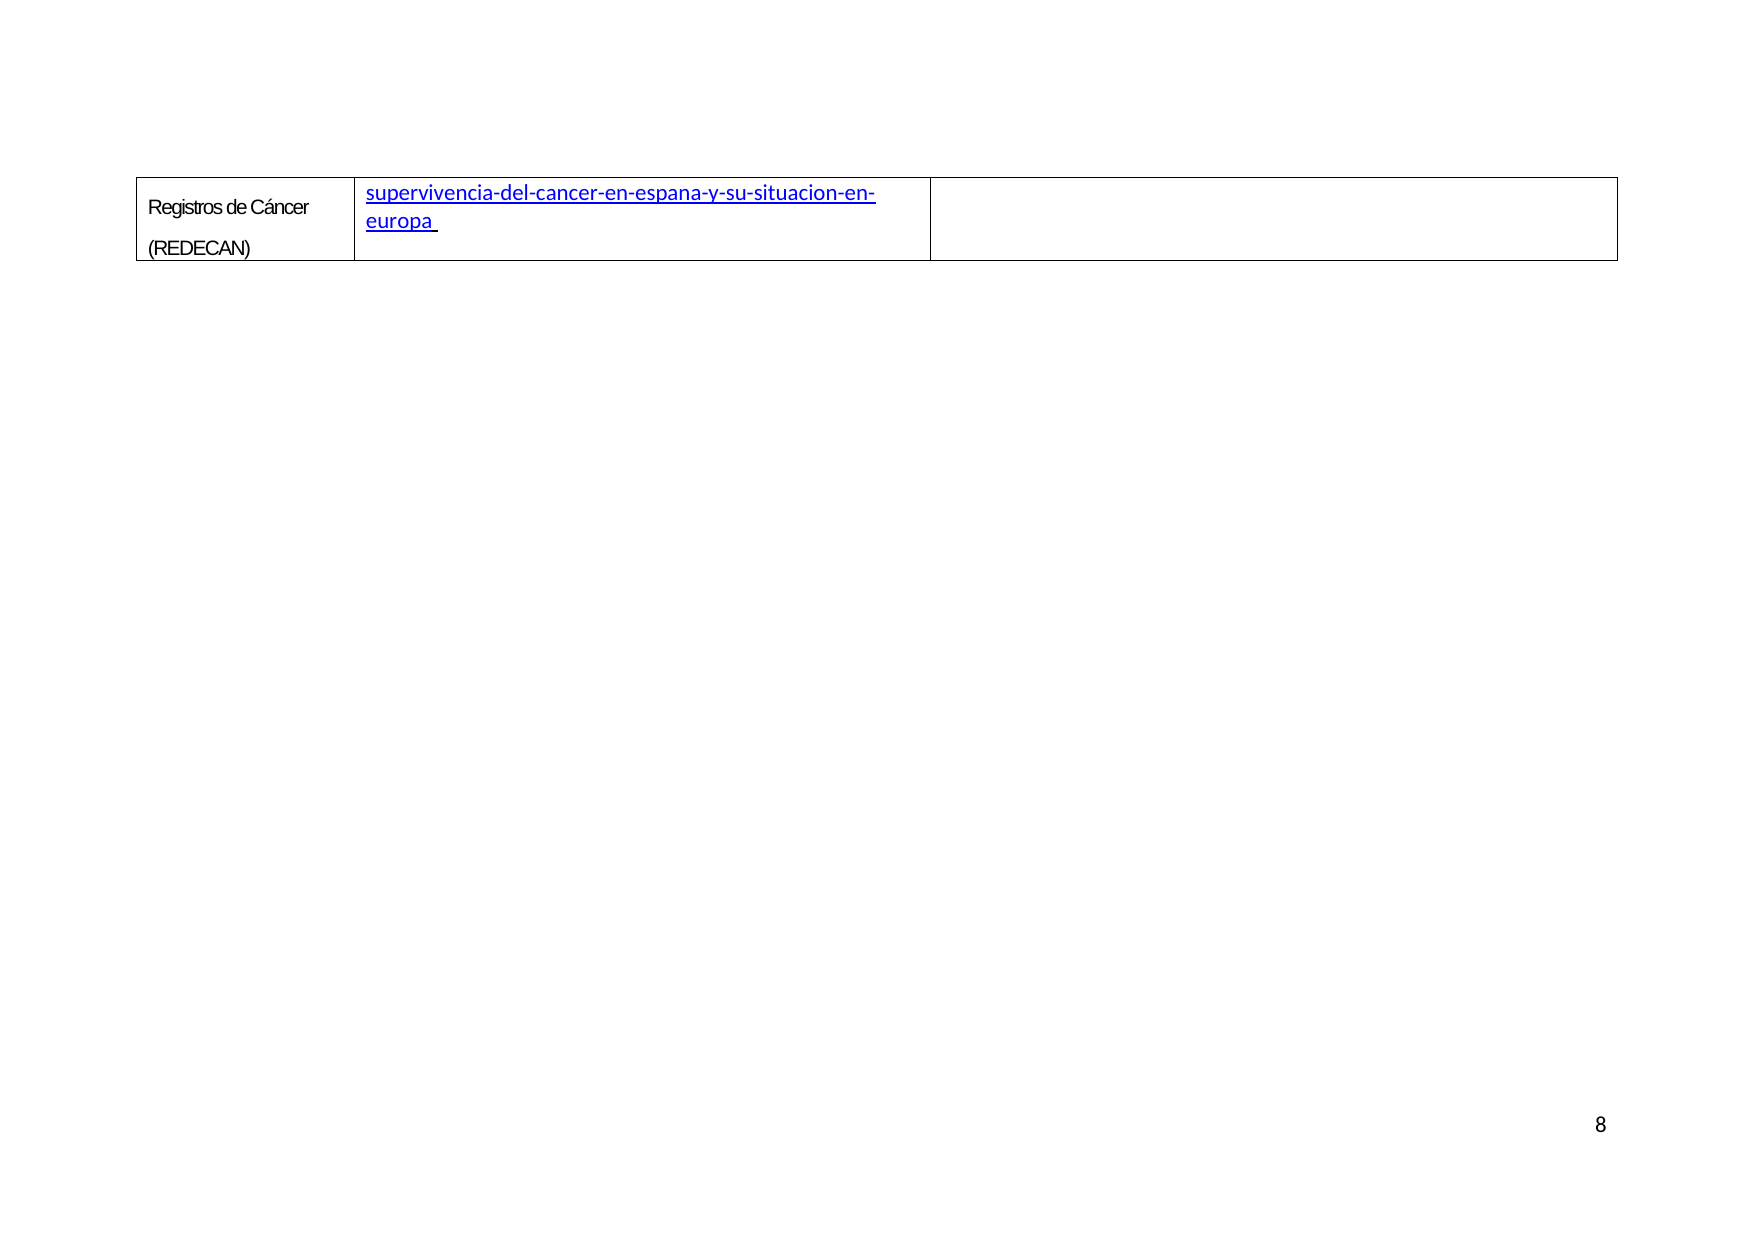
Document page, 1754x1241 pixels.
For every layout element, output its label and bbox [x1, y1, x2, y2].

table_cell [931, 178, 1617, 259]
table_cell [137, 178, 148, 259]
table_cell [355, 178, 930, 259]
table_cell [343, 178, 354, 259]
